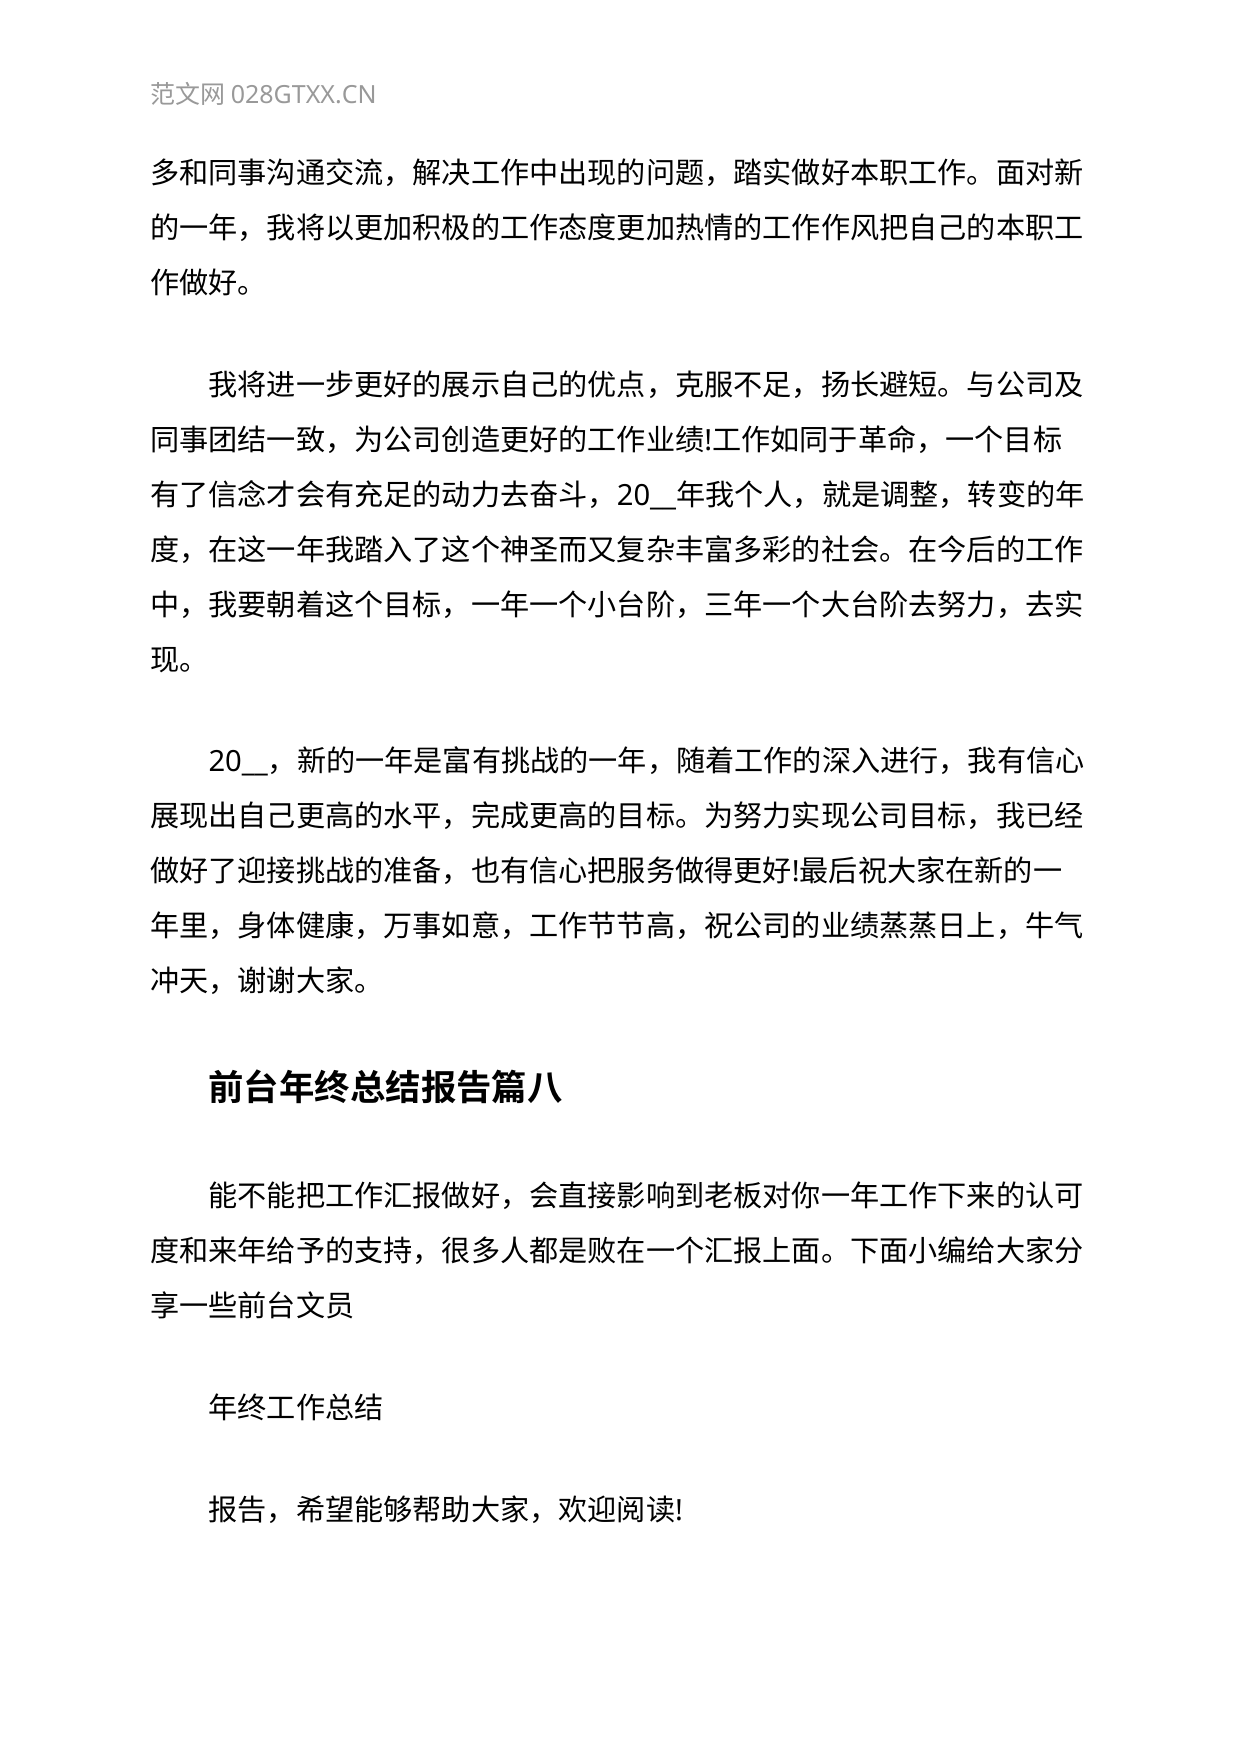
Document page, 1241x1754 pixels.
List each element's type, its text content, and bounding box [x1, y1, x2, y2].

text 20__，新的一年是富有挑战的一年，随着工作的深入进行，我有信心展现出自己更高的水平，完成更高的目标。为努力实现公司目标，我已经做好了迎接挑战的准备，也有信心把服务做得更好!最后祝大家在新的一年里，身体健康，万事如意，工作节节高，祝公司的业绩蒸蒸日上，牛气冲天，谢谢大家。 [150, 738, 1090, 1000]
text 能不能把工作汇报做好，会直接影响到老板对你一年工作下来的认可度和来年给予的支持，很多人都是败在一个汇报上面。下面小编给大家分享一些前台文员 [150, 1173, 1090, 1325]
text 我将进一步更好的展示自己的优点，克服不足，扬长避短。与公司及同事团结一致，为公司创造更好的工作业绩!工作如同于革命，一个目标有了信念才会有充足的动力去奋斗，20__年我个人，就是调整，转变的年度，在这一年我踏入了这个神圣而又复杂丰富多彩的社会。在今后的工作中，我要朝着这个目标，一年一个小台阶，三年一个大台阶去努力，去实现。 [150, 362, 1090, 678]
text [150, 150, 1090, 302]
text 报告，希望能够帮助大家，欢迎阅读! [150, 1486, 1090, 1529]
text 前台年终总结报告篇八 [150, 1059, 1090, 1111]
text 年终工作总结 [150, 1384, 1090, 1427]
